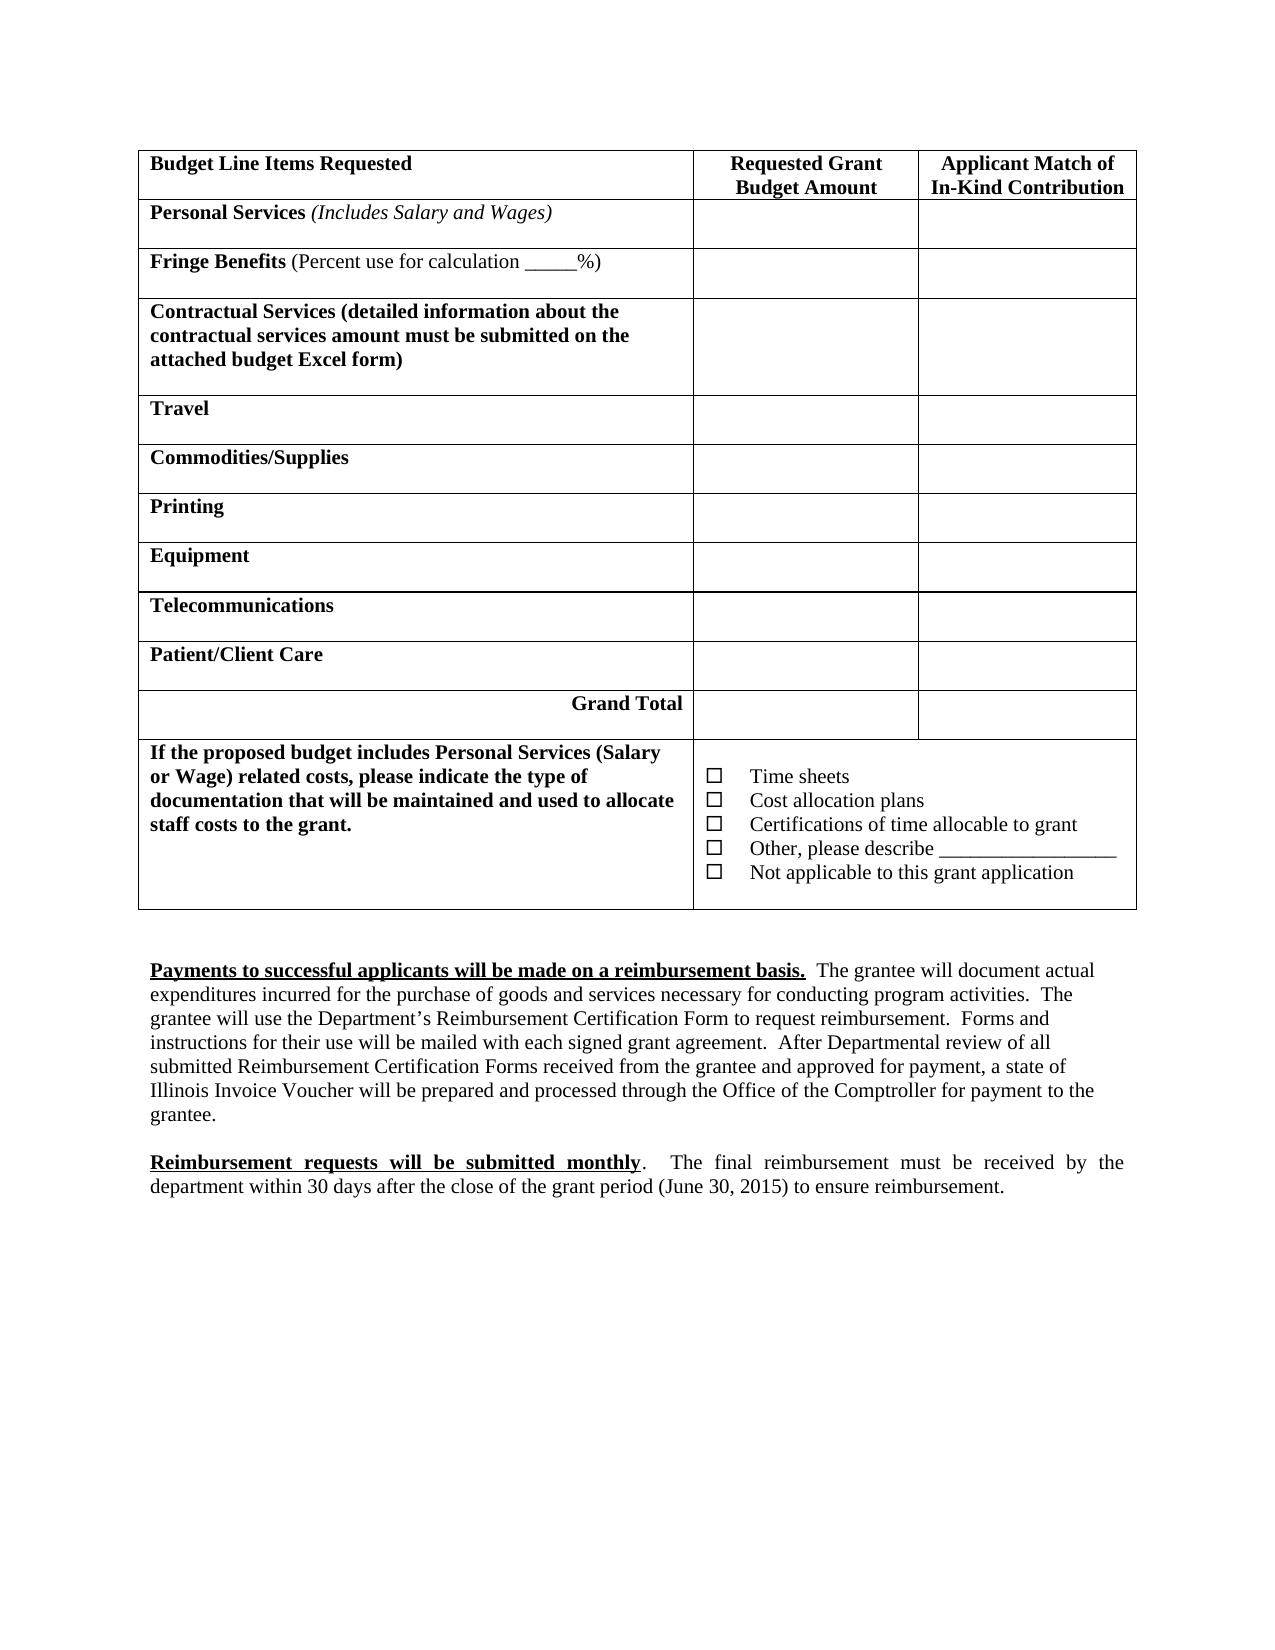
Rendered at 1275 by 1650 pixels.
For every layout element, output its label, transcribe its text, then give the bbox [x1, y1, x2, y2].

table_cell [694, 396, 918, 444]
table_cell [694, 249, 918, 297]
table_cell [919, 200, 1136, 248]
table_cell [694, 691, 918, 739]
table_cell [919, 249, 1136, 297]
text Reimbursement requests will be submitted monthly. The final reimbursement must be received by the department within 30 days after the close of the grant period (June 30, 2015) to ensure reimbursement. [150, 1150, 1125, 1198]
table_cell [694, 445, 918, 493]
table_cell Grand Total [139, 691, 693, 739]
table_cell Patient/Client Care [139, 642, 693, 690]
text Payments to successful applicants will be made on a reimbursement basis. The grantee will document actual expenditures incurred for the purchase of goods and services necessary for conducting program activities. The grantee will use the Department’s Reimbursement Certification Form to request reimbursement. Forms and instructions for their use will be mailed with each signed grant agreement. After Departmental review of all submitted Reimbursement Certification Forms received from the grantee and approved for payment, a state of Illinois Invoice Voucher will be prepared and processed through the Office of the Comptroller for payment to the grantee. [150, 958, 1125, 1126]
table_cell [694, 299, 918, 395]
table_cell [694, 593, 918, 641]
table_cell Personal Services (Includes Salary and Wages) [139, 200, 693, 248]
table_cell Commodities/Supplies [139, 445, 693, 493]
table_cell Printing [139, 494, 693, 542]
table_cell [694, 200, 918, 248]
table_cell Time sheets Cost allocation plans Certifications of time allocable to grant Other, please describe _________________ Not applicable to this grant application [694, 740, 1136, 908]
table_cell [694, 494, 918, 542]
table_cell [919, 593, 1136, 641]
table_cell Budget Line Items Requested [139, 151, 693, 199]
table_cell Contractual Services (detailed information about the contractual services amount must be submitted on the attached budget Excel form) [139, 299, 693, 395]
table_cell Travel [139, 396, 693, 444]
table_cell Fringe Benefits (Percent use for calculation _____%) [139, 249, 693, 297]
table_cell [694, 543, 918, 591]
table_cell If the proposed budget includes Personal Services (Salary or Wage) related costs, please indicate the type of documentation that will be maintained and used to allocate staff costs to the grant. [139, 740, 693, 908]
table_cell [919, 691, 1136, 739]
table_cell Telecommunications [139, 593, 693, 641]
table_cell [919, 543, 1136, 591]
table_cell [919, 445, 1136, 493]
table_cell [919, 396, 1136, 444]
table_cell Requested Grant Budget Amount [694, 151, 918, 199]
table_cell Applicant Match of In-Kind Contribution [919, 151, 1136, 199]
table_cell [694, 642, 918, 690]
table_cell Equipment [139, 543, 693, 591]
table_cell [919, 642, 1136, 690]
table_cell [919, 494, 1136, 542]
table_cell [919, 299, 1136, 395]
